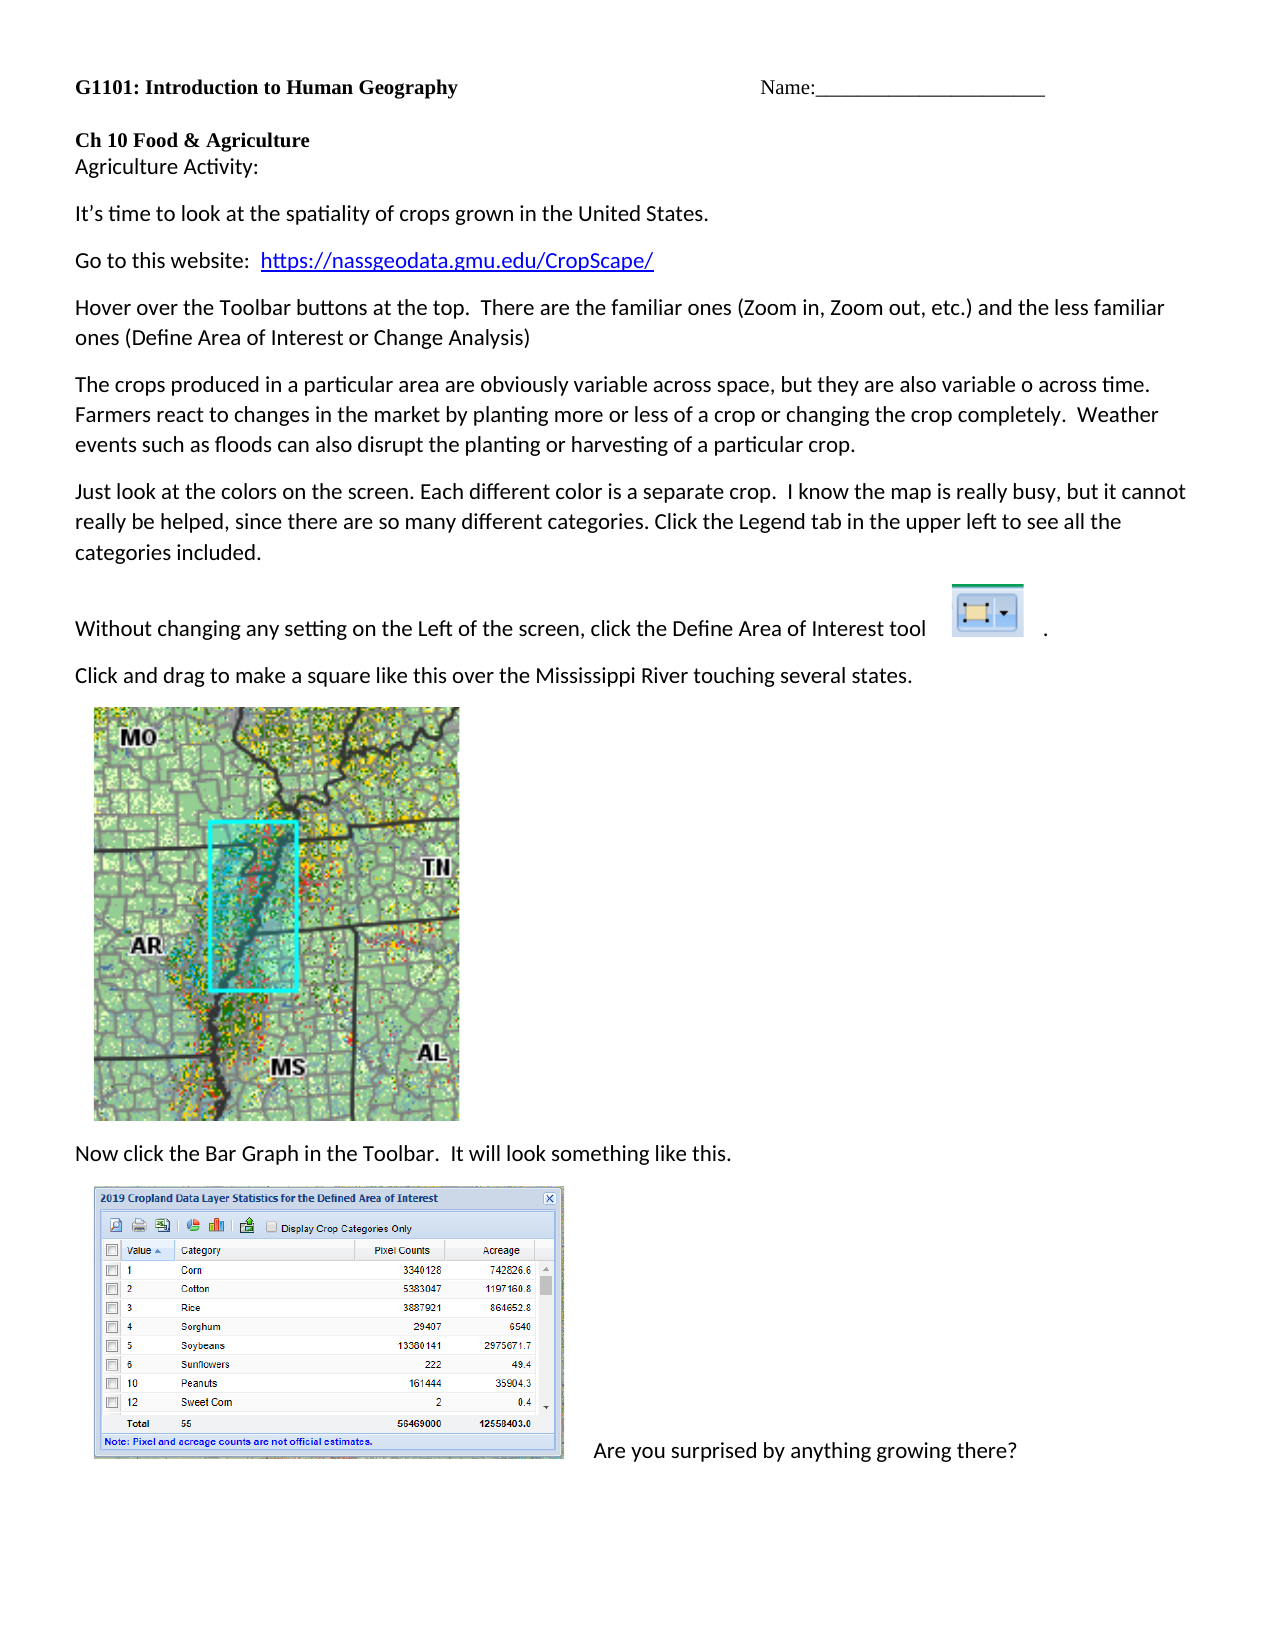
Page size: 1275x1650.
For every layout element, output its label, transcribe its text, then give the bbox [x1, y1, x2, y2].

text The crops produced in a particular area are obviously variable across space, but they are also variable o across time. Farmers react to changes in the market by planting more or less of a crop or changing the crop completely. Weather events such as floods can also disrupt the planting or harvesting of a particular crop. [75, 370, 1200, 458]
text Hover over the Toolbar buttons at the top. There are the familiar ones (Zoom in, Zoom out, etc.) and the less familiar ones (Define Area of Interest or Change Analysis) [75, 293, 1200, 351]
text Now click the Bar Graph in the Toolbar. It will look something like this. [75, 1139, 1200, 1167]
text It’s time to look at the spatiality of crops grown in the United States. [75, 199, 1200, 227]
text Agriculture Activity: [75, 152, 1200, 180]
text Go to this website: https://nassgeodata.gmu.edu/CropScape/ [75, 246, 1200, 274]
text Ch 10 Food & Agriculture [75, 128, 1200, 152]
text G1101: Introduction to Human Geography Name:______________________ [75, 75, 1200, 99]
text Are you surprised by anything growing there? [75, 1186, 1200, 1464]
text Without changing any setting on the Left of the screen, click the Define Area of Interest tool . [75, 584, 1200, 642]
text Click and drag to make a square like this over the Mississippi River touching several states. [75, 661, 1200, 689]
text Just look at the colors on the screen. Each different color is a separate crop. I know the map is really busy, but it cannot really be helped, since there are so many different categories. Click the Legend tab in the upper left to see all the categories included. [75, 477, 1200, 566]
